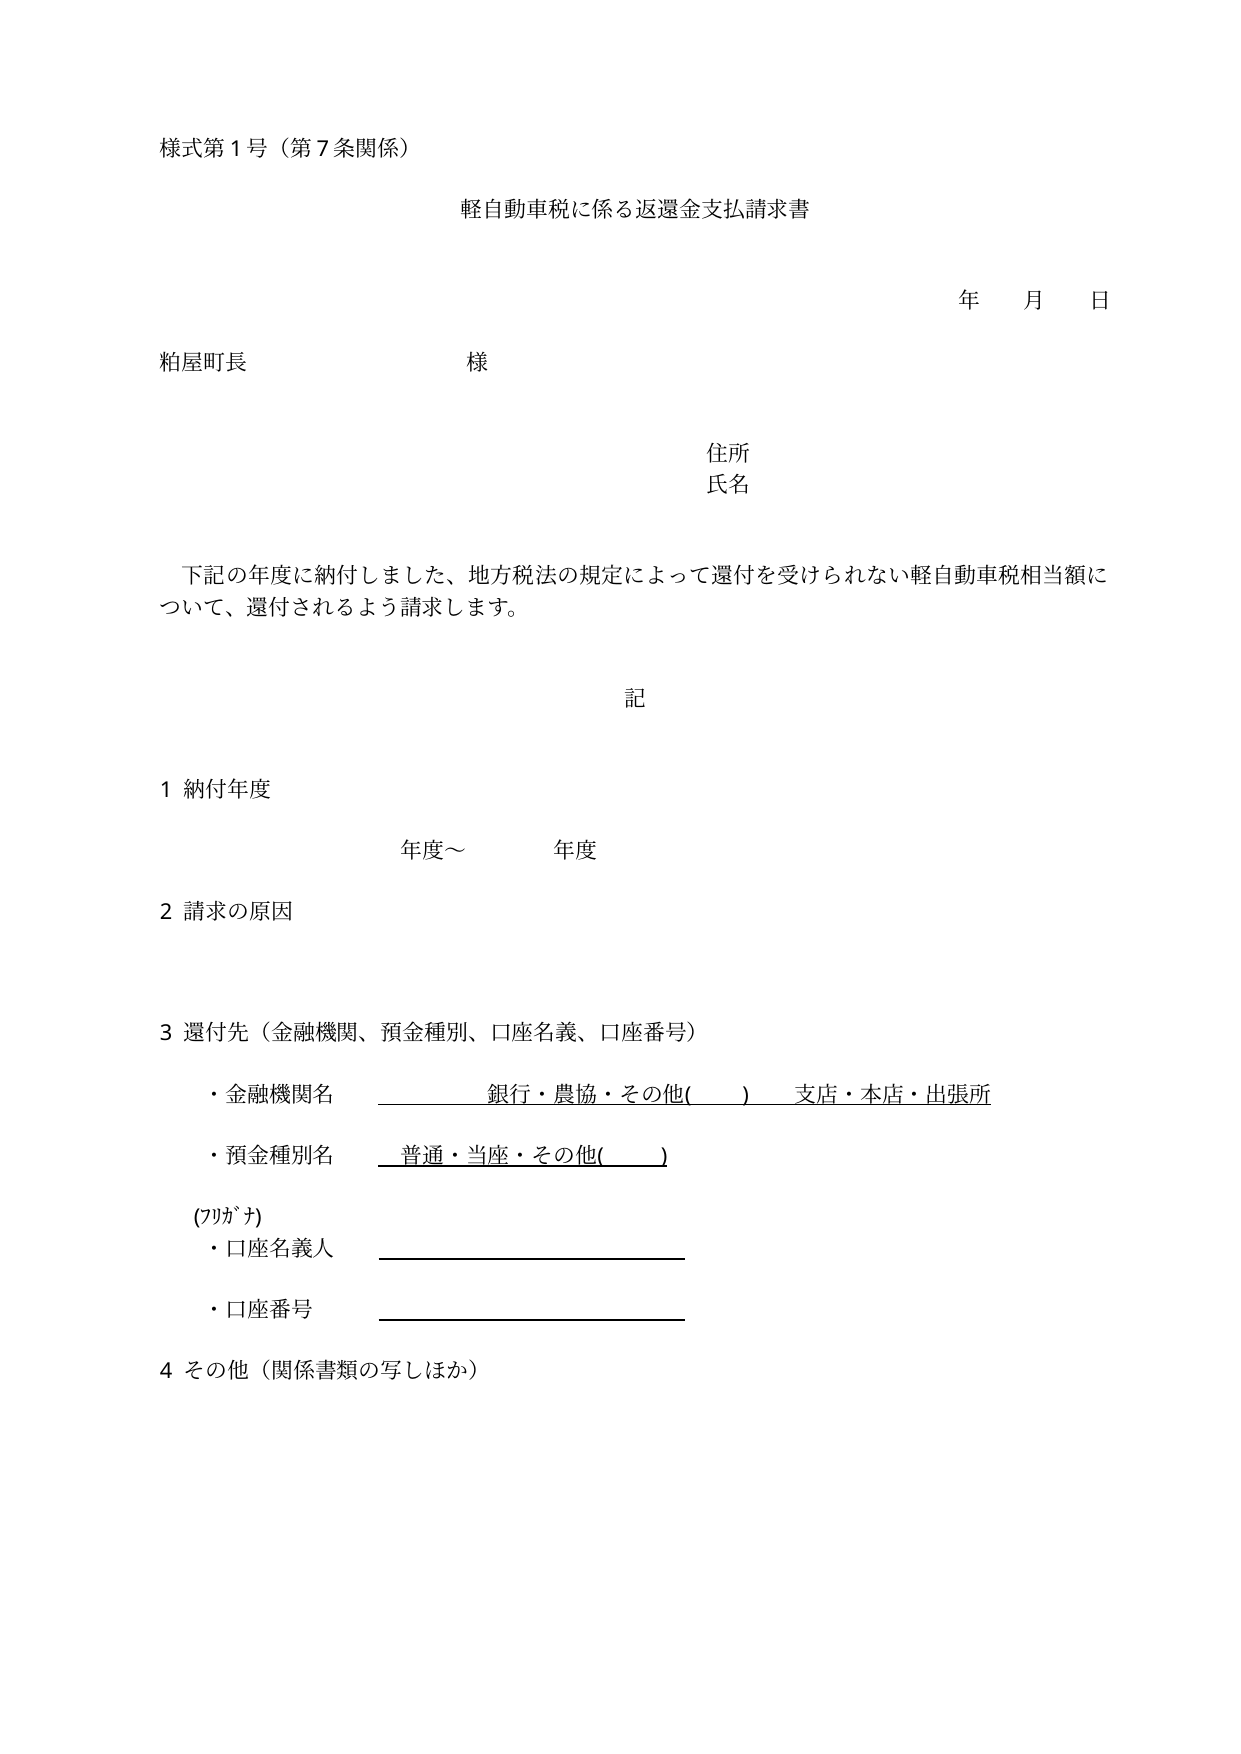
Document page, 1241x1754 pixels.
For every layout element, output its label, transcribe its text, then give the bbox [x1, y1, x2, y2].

text ・口座名義人 [159, 1231, 1111, 1263]
text 住所 [159, 436, 1111, 467]
text 4 その他（関係書類の写しほか） [159, 1354, 1111, 1385]
text ・預金種別名 普通・当座・その他( ) [159, 1138, 1111, 1170]
text 1 納付年度 [159, 772, 1111, 803]
text 粕屋町長 様 [159, 345, 1111, 376]
text 氏名 [159, 467, 1111, 499]
text 年度～ 年度 [159, 833, 1111, 865]
text (ﾌﾘｶﾞﾅ) [159, 1199, 1111, 1231]
text 下記の年度に納付しました、地方税法の規定によって還付を受けられない軽自動車税相当額について、還付されるよう請求します。 [159, 558, 1111, 621]
text 年 月 日 [159, 284, 1111, 315]
text 3 還付先（金融機関、預金種別、口座名義、口座番号） [159, 1016, 1111, 1047]
text 軽自動車税に係る返還金支払請求書 [159, 193, 1111, 224]
text 様式第1号（第7条関係） [159, 131, 1111, 163]
text ・口座番号 [159, 1292, 1111, 1324]
text 2 請求の原因 [159, 894, 1111, 926]
text ・金融機関名 銀行・農協・その他( ) 支店・本店・出張所 [159, 1077, 1111, 1108]
text 記 [159, 681, 1111, 712]
